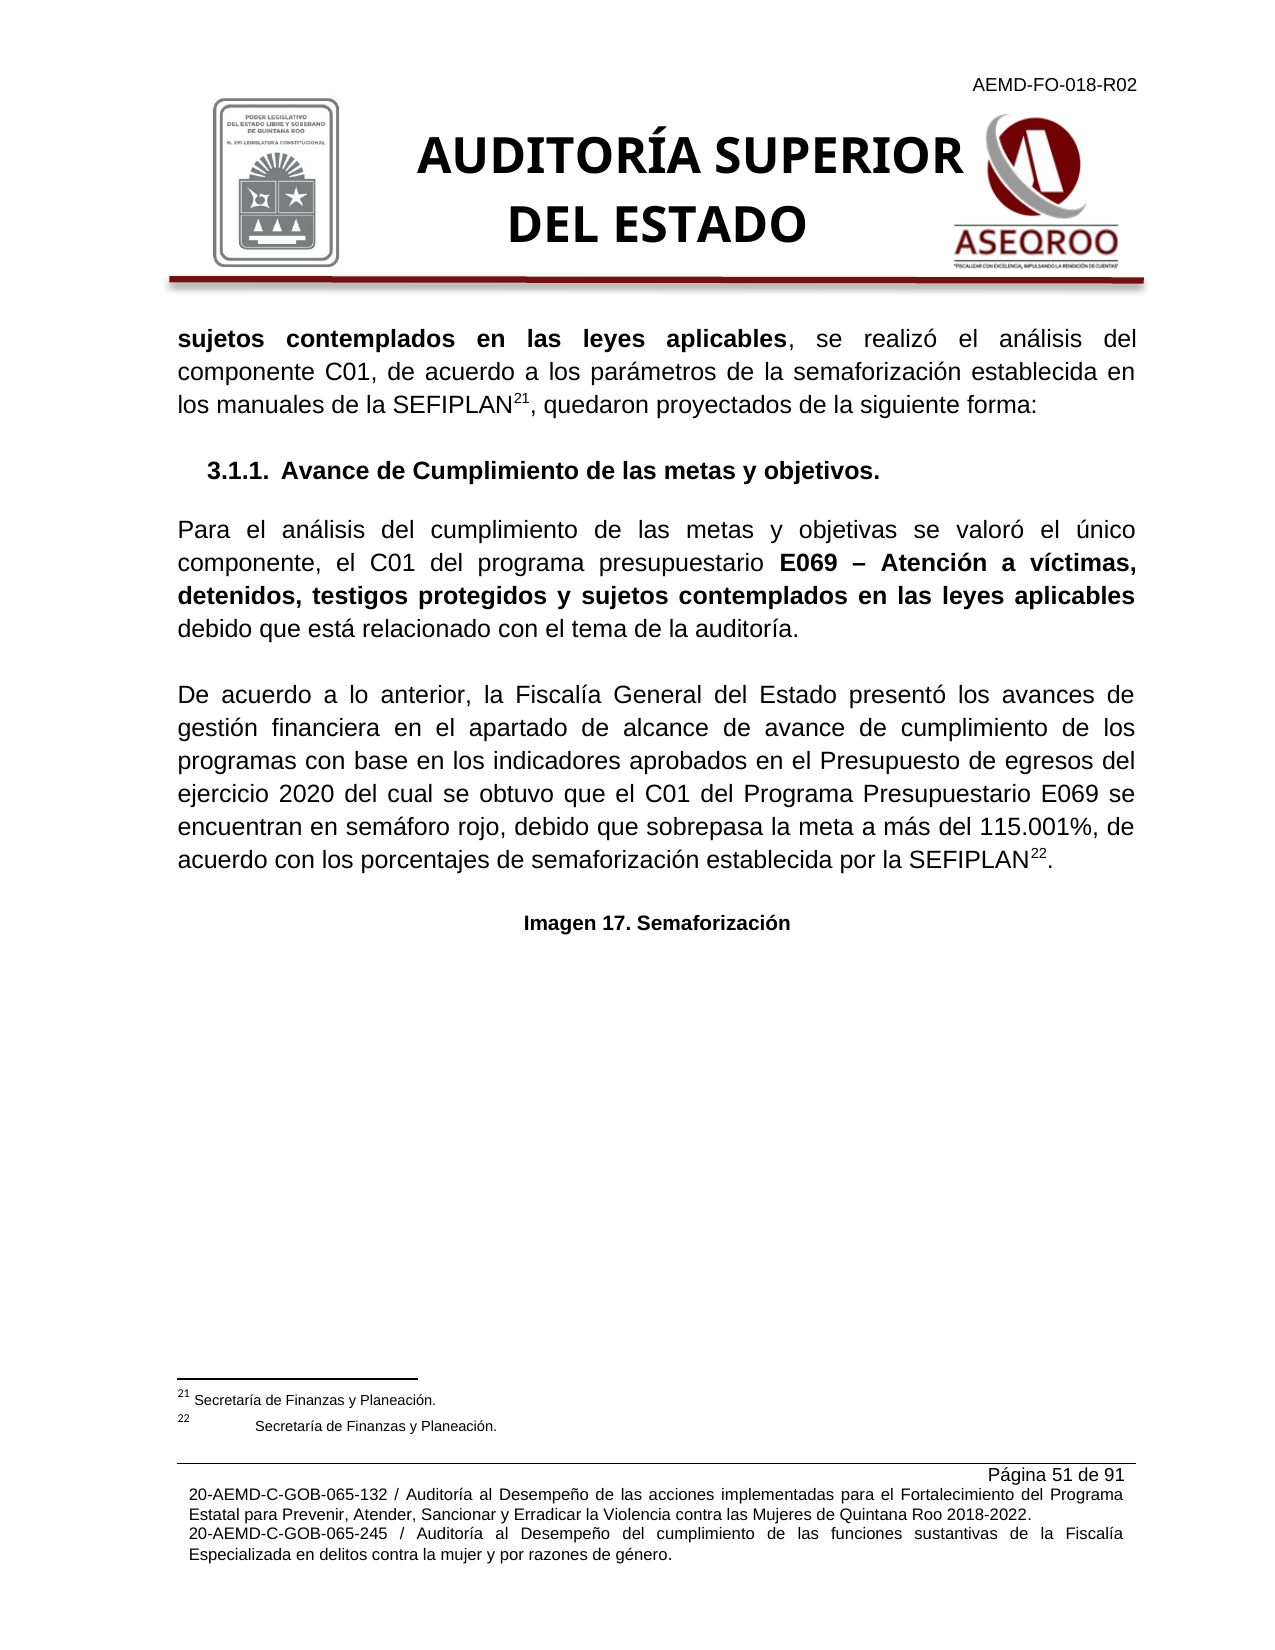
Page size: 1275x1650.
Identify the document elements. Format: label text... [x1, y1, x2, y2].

picture [954, 114, 1118, 269]
text De acuerdo a lo anterior, la Fiscalía General del Estado presentó los avances de gestión financiera en el apartado de alcance de avance de cumplimiento de los programas con base en los indicadores aprobados en el Presupuesto de egresos del ejercicio 2020 del cual se obtuvo que el C01 del Programa Presupuestario E069 se encuentran en semáforo rojo, debido que sobrepasa la meta a más del 115.001%, de acuerdo con los porcentajes de semaforización establecida por la SEFIPLAN. [177, 680, 1137, 873]
text Para el análisis del cumplimiento de las metas y objetivas se valoró el único componente, el C01 del programa presupuestario E069 – Atención a víctimas, detenidos, testigos protegidos y sujetos contemplados en las leyes aplicables debido que está relacionado con el tema de la auditoría. [177, 514, 1137, 642]
text Imagen 17. Semaforización [177, 911, 1137, 935]
list Avance de Cumplimiento de las metas y objetivos. [207, 456, 1137, 484]
picture [210, 95, 340, 268]
